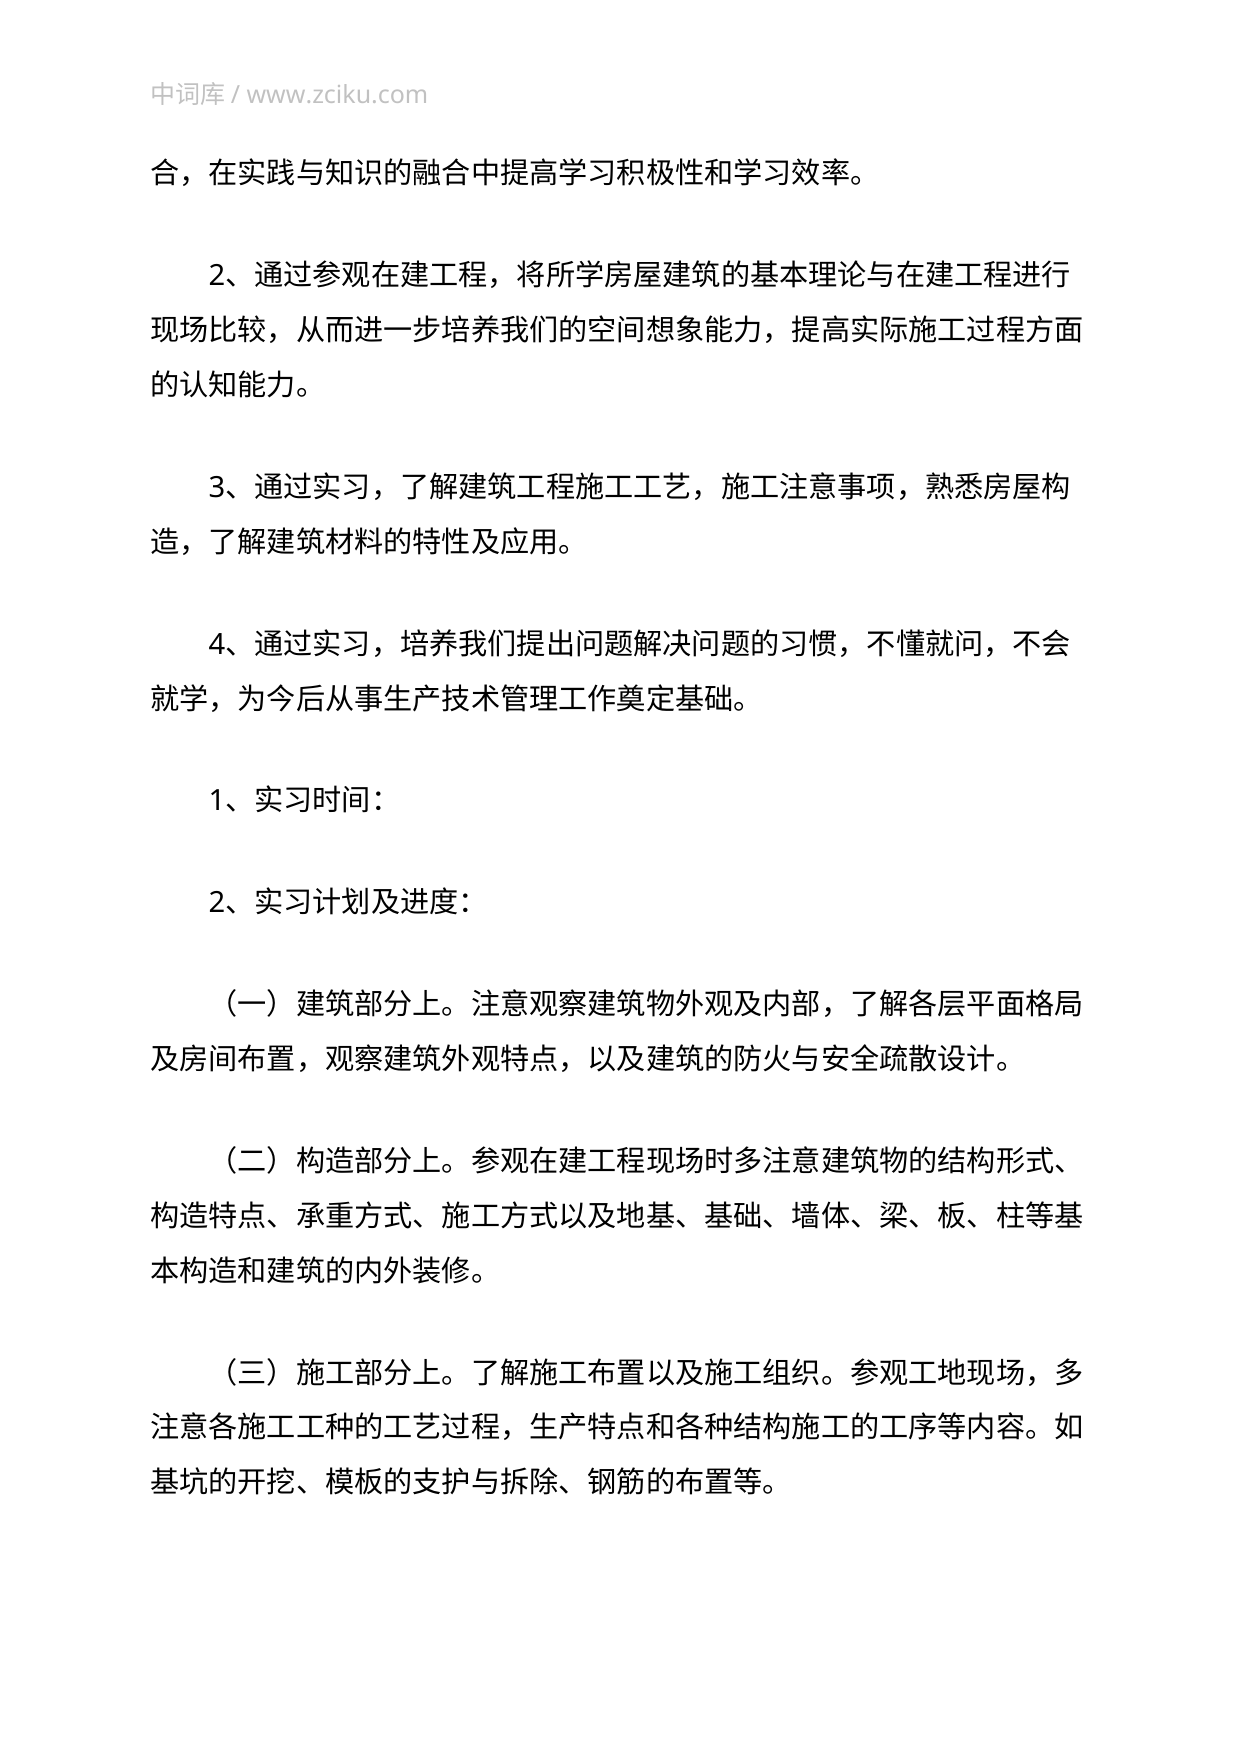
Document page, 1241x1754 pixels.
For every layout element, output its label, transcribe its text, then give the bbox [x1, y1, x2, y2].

text 2、通过参观在建工程，将所学房屋建筑的基本理论与在建工程进行现场比较，从而进一步培养我们的空间想象能力，提高实际施工过程方面的认知能力。 [150, 252, 1090, 404]
text （二）构造部分上。参观在建工程现场时多注意建筑物的结构形式、构造特点、承重方式、施工方式以及地基、基础、墙体、梁、板、柱等基本构造和建筑的内外装修。 [150, 1138, 1090, 1290]
text （三）施工部分上。了解施工布置以及施工组织。参观工地现场，多注意各施工工种的工艺过程，生产特点和各种结构施工的工序等内容。如基坑的开挖、模板的支护与拆除、钢筋的布置等。 [150, 1349, 1090, 1501]
text 4、通过实习，培养我们提出问题解决问题的习惯，不懂就问，不会就学，为今后从事生产技术管理工作奠定基础。 [150, 620, 1090, 717]
text 3、通过实习，了解建筑工程施工工艺，施工注意事项，熟悉房屋构造，了解建筑材料的特性及应用。 [150, 463, 1090, 561]
text 1、实习时间： [150, 777, 1090, 819]
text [150, 150, 1090, 192]
text （一）建筑部分上。注意观察建筑物外观及内部，了解各层平面格局及房间布置，观察建筑外观特点，以及建筑的防火与安全疏散设计。 [150, 981, 1090, 1078]
text 2、实习计划及进度： [150, 879, 1090, 921]
